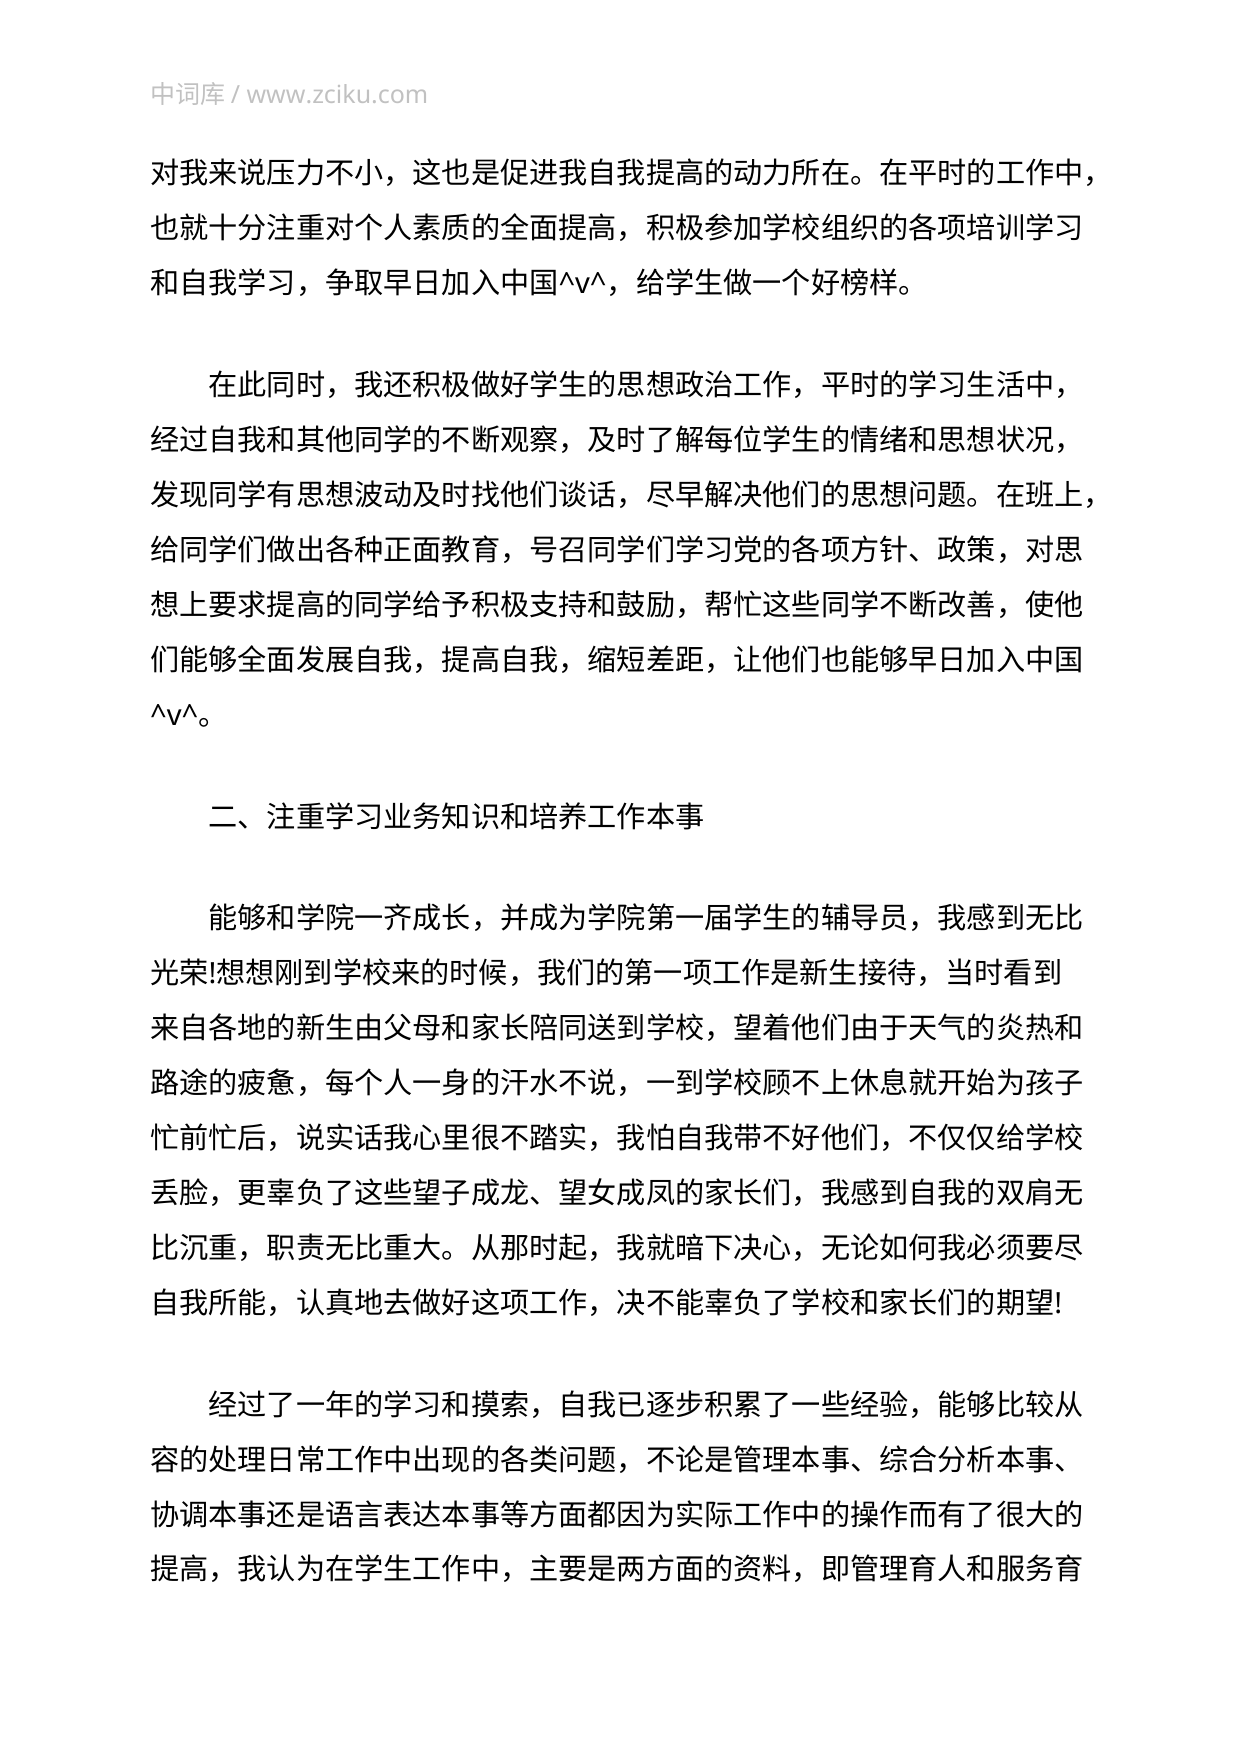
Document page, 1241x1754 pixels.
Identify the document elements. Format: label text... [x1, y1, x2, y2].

text 二、注重学习业务知识和培养工作本事 [150, 793, 1090, 835]
text 在此同时，我还积极做好学生的思想政治工作，平时的学习生活中，经过自我和其他同学的不断观察，及时了解每位学生的情绪和思想状况，发现同学有思想波动及时找他们谈话，尽早解决他们的思想问题。在班上，给同学们做出各种正面教育，号召同学们学习党的各项方针、政策，对思想上要求提高的同学给予积极支持和鼓励，帮忙这些同学不断改善，使他们能够全面发展自我，提高自我，缩短差距，让他们也能够早日加入中国^v^。 [150, 362, 1090, 733]
text 能够和学院一齐成长，并成为学院第一届学生的辅导员，我感到无比光荣!想想刚到学校来的时候，我们的第一项工作是新生接待，当时看到来自各地的新生由父母和家长陪同送到学校，望着他们由于天气的炎热和路途的疲惫，每个人一身的汗水不说，一到学校顾不上休息就开始为孩子忙前忙后，说实话我心里很不踏实，我怕自我带不好他们，不仅仅给学校丢脸，更辜负了这些望子成龙、望女成凤的家长们，我感到自我的双肩无比沉重，职责无比重大。从那时起，我就暗下决心，无论如何我必须要尽自我所能，认真地去做好这项工作，决不能辜负了学校和家长们的期望! [150, 895, 1090, 1322]
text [150, 1381, 1090, 1588]
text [150, 150, 1090, 302]
